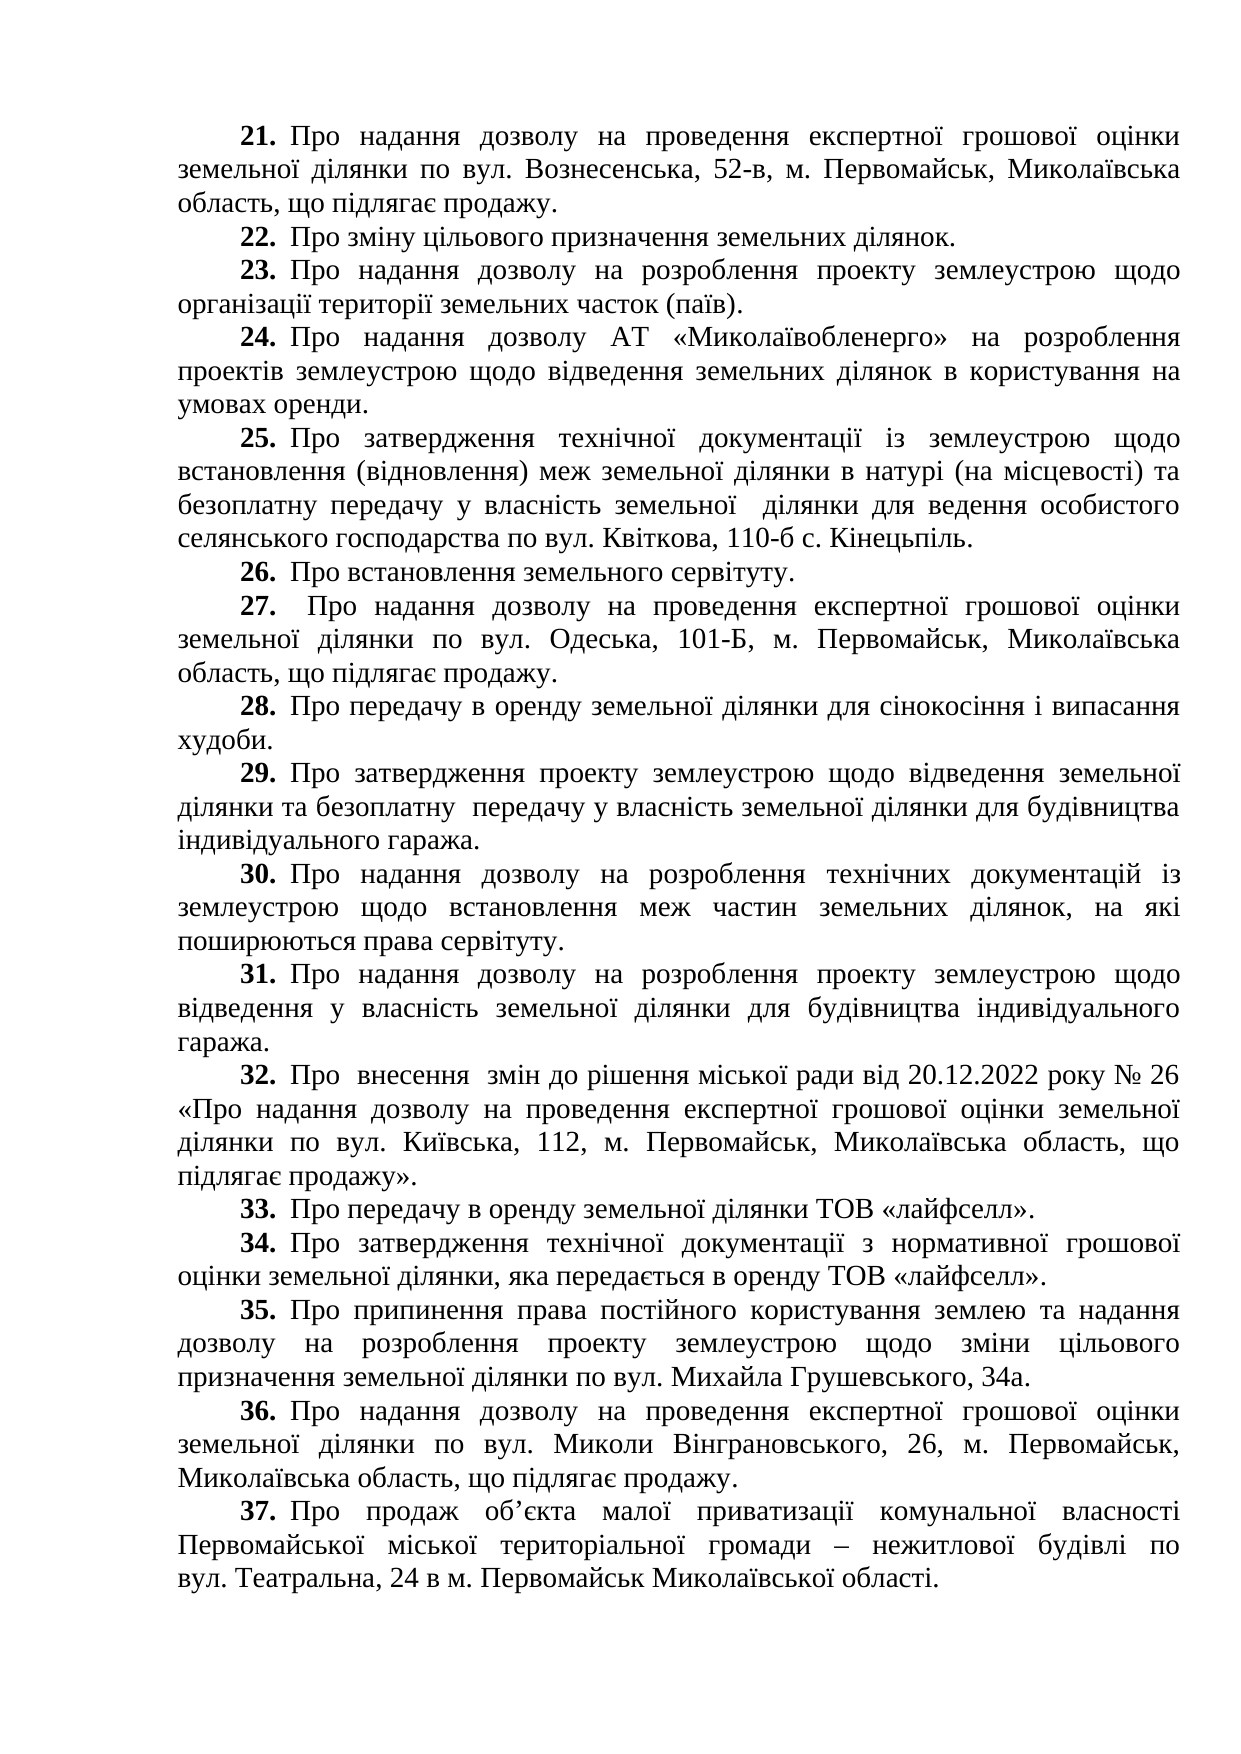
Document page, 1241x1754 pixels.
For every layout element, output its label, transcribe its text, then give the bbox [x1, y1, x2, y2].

list Про зміну цільового призначення земельних ділянок. [177, 219, 1181, 252]
list Про припинення права постійного користування землею та надання дозволу на розроблення проекту землеустрою щодо зміни цільового призначення земельної ділянки по вул. Михайла Грушевського, 34а. [177, 1292, 1181, 1393]
list Про надання дозволу на розроблення технічних документацій із землеустрою щодо встановлення меж частин земельних ділянок, на які поширюються права сервітуту. [177, 856, 1181, 957]
list Про встановлення земельного сервітуту. [177, 554, 1181, 588]
list Про надання дозволу АТ «Миколаївобленерго» на розроблення проектів землеустрою щодо відведення земельних ділянок в користування на умовах оренди. [177, 319, 1181, 420]
list Про надання дозволу на проведення експертної грошової оцінки земельної ділянки по вул. Одеська, 101-Б, м. Первомайськ, Миколаївська область, що підлягає продажу. [177, 588, 1181, 688]
list Про передачу в оренду земельної ділянки для сінокосіння і випасання худоби. [177, 688, 1181, 755]
list Про надання дозволу на розроблення проекту землеустрою щодо організації території земельних часток (паїв). [177, 252, 1181, 319]
list Про передачу в оренду земельної ділянки ТОВ «лайфселл». [177, 1191, 1181, 1225]
list Про затвердження технічної документації з нормативної грошової оцінки земельної ділянки, яка передається в оренду ТОВ «лайфселл». [177, 1225, 1181, 1292]
list Про надання дозволу на проведення експертної грошової оцінки земельної ділянки по вул. Вознесенська, 52-в, м. Первомайськ, Миколаївська область, що підлягає продажу. [177, 118, 1181, 219]
list Про надання дозволу на проведення експертної грошової оцінки земельної ділянки по вул. Миколи Вінграновського, 26, м. Первомайськ, Миколаївська область, що підлягає продажу. [177, 1393, 1181, 1493]
list Про затвердження проекту землеустрою щодо відведення земельної ділянки та безоплатну передачу у власність земельної ділянки для будівництва індивідуального гаража. [177, 755, 1181, 856]
list Про затвердження технічної документації із землеустрою щодо встановлення (відновлення) меж земельної ділянки в натурі (на місцевості) та безоплатну передачу у власність земельної ділянки для ведення особистого селянського господарства по вул. Квіткова, 110-б с. Кінецьпіль. [177, 420, 1181, 554]
list Про внесення змін до рішення міської ради від 20.12.2022 року № 26 «Про надання дозволу на проведення експертної грошової оцінки земельної ділянки по вул. Київська, 112, м. Первомайськ, Миколаївська область, що підлягає продажу». [177, 1057, 1181, 1191]
list Про продаж об’єкта малої приватизації комунальної власності Первомайської міської територіальної громади – нежитлової будівлі по вул. Театральна, 24 в м. Первомайськ Миколаївської області. [177, 1493, 1181, 1594]
list Про надання дозволу на розроблення проекту землеустрою щодо відведення у власність земельної ділянки для будівництва індивідуального гаража. [177, 957, 1181, 1057]
